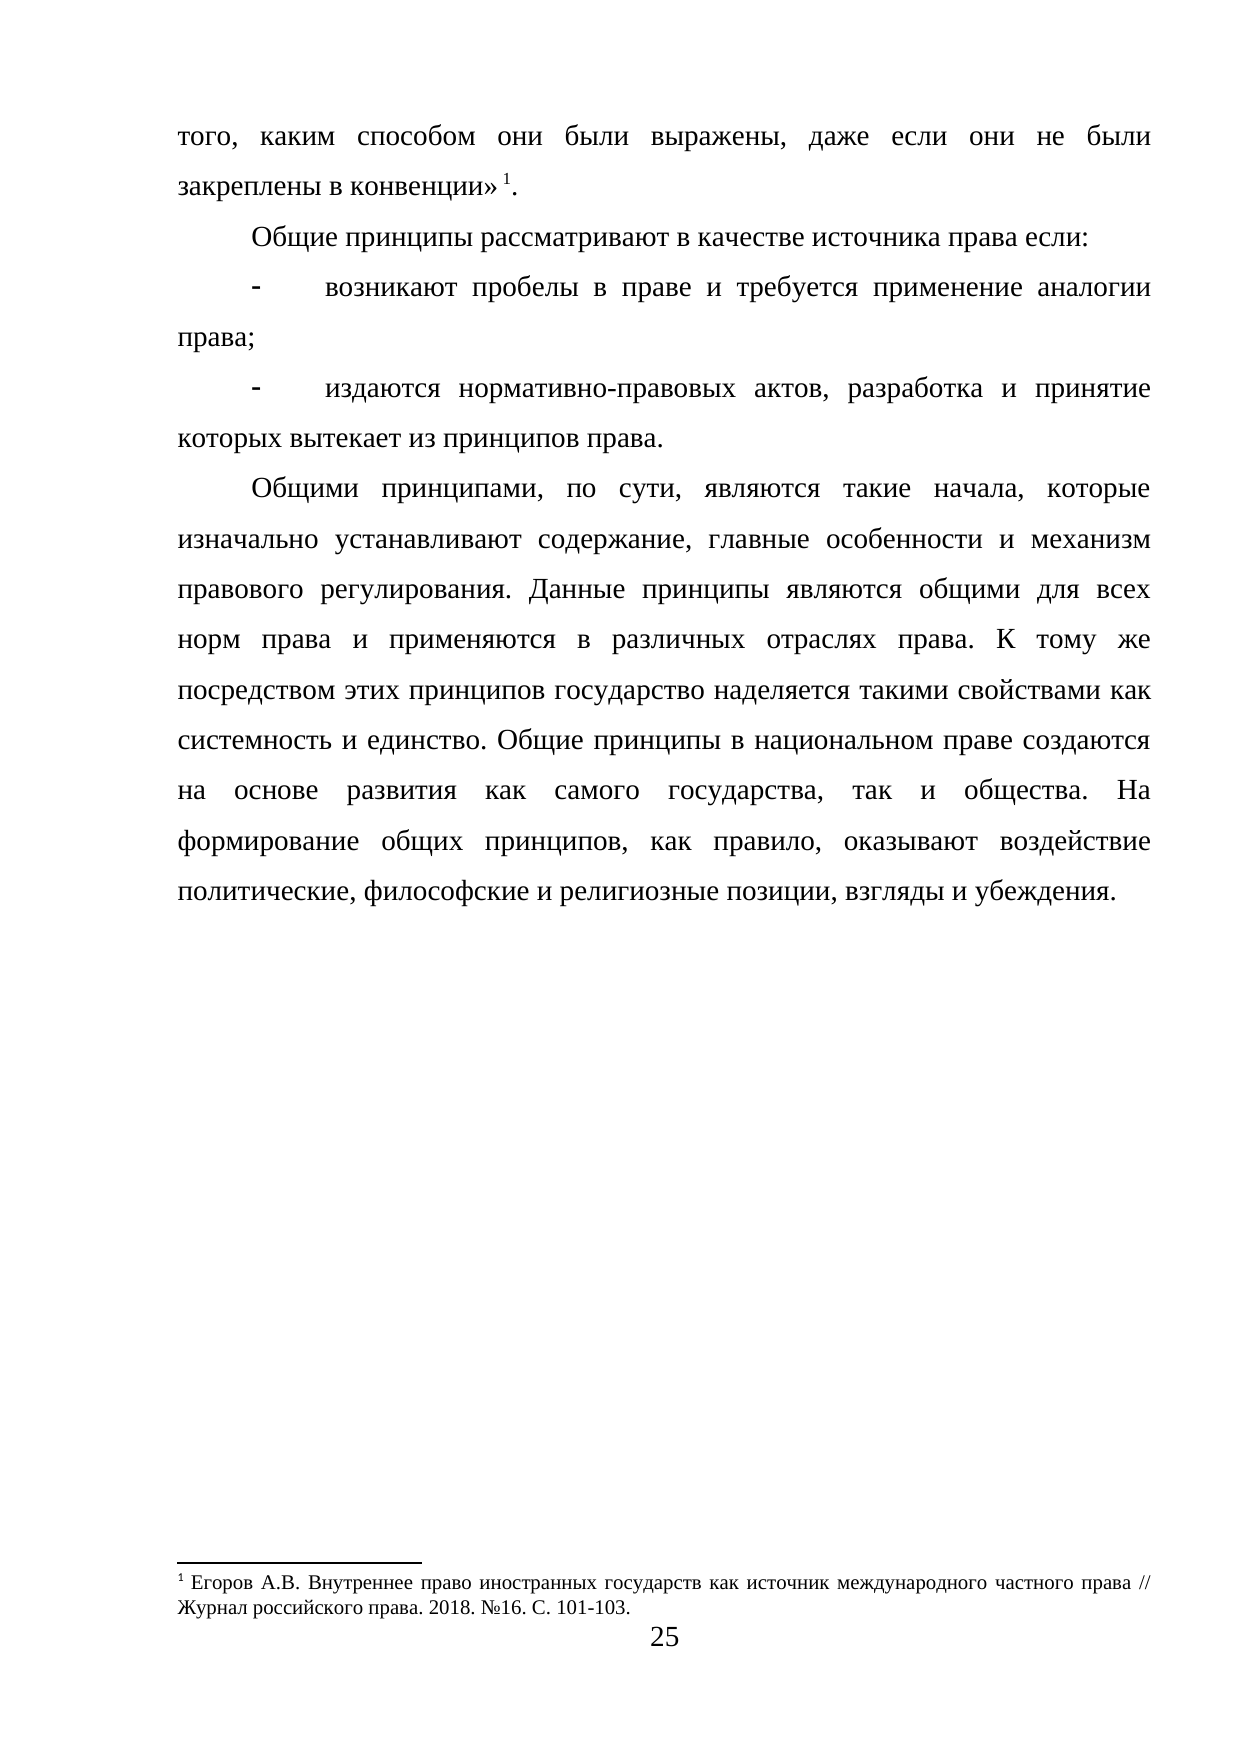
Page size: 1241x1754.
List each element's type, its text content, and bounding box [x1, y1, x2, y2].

list Общими принципами, по сути, являются такие начала, которые изначально устанавливают содержание, главные особенности и механизм правового регулирования. Данные принципы являются общими для всех норм права и применяются в различных отраслях права. К тому же посредством этих принципов государство наделяется такими свойствами как системность и единство. Общие принципы в национальном праве создаются на основе развития как самого государства, так и общества. На формирование общих принципов, как правило, оказывают воздействие политические, философские и религиозные позиции, взгляды и убеждения. [177, 471, 1152, 907]
list Общие принципы рассматривают в качестве источника права если: [177, 219, 1152, 252]
list издаются нормативно-правовых актов, разработка и принятие которых вытекает из принципов права. [177, 370, 1152, 454]
list возникают пробелы в праве и требуется применение аналогии права; [177, 269, 1152, 353]
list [177, 118, 1152, 202]
